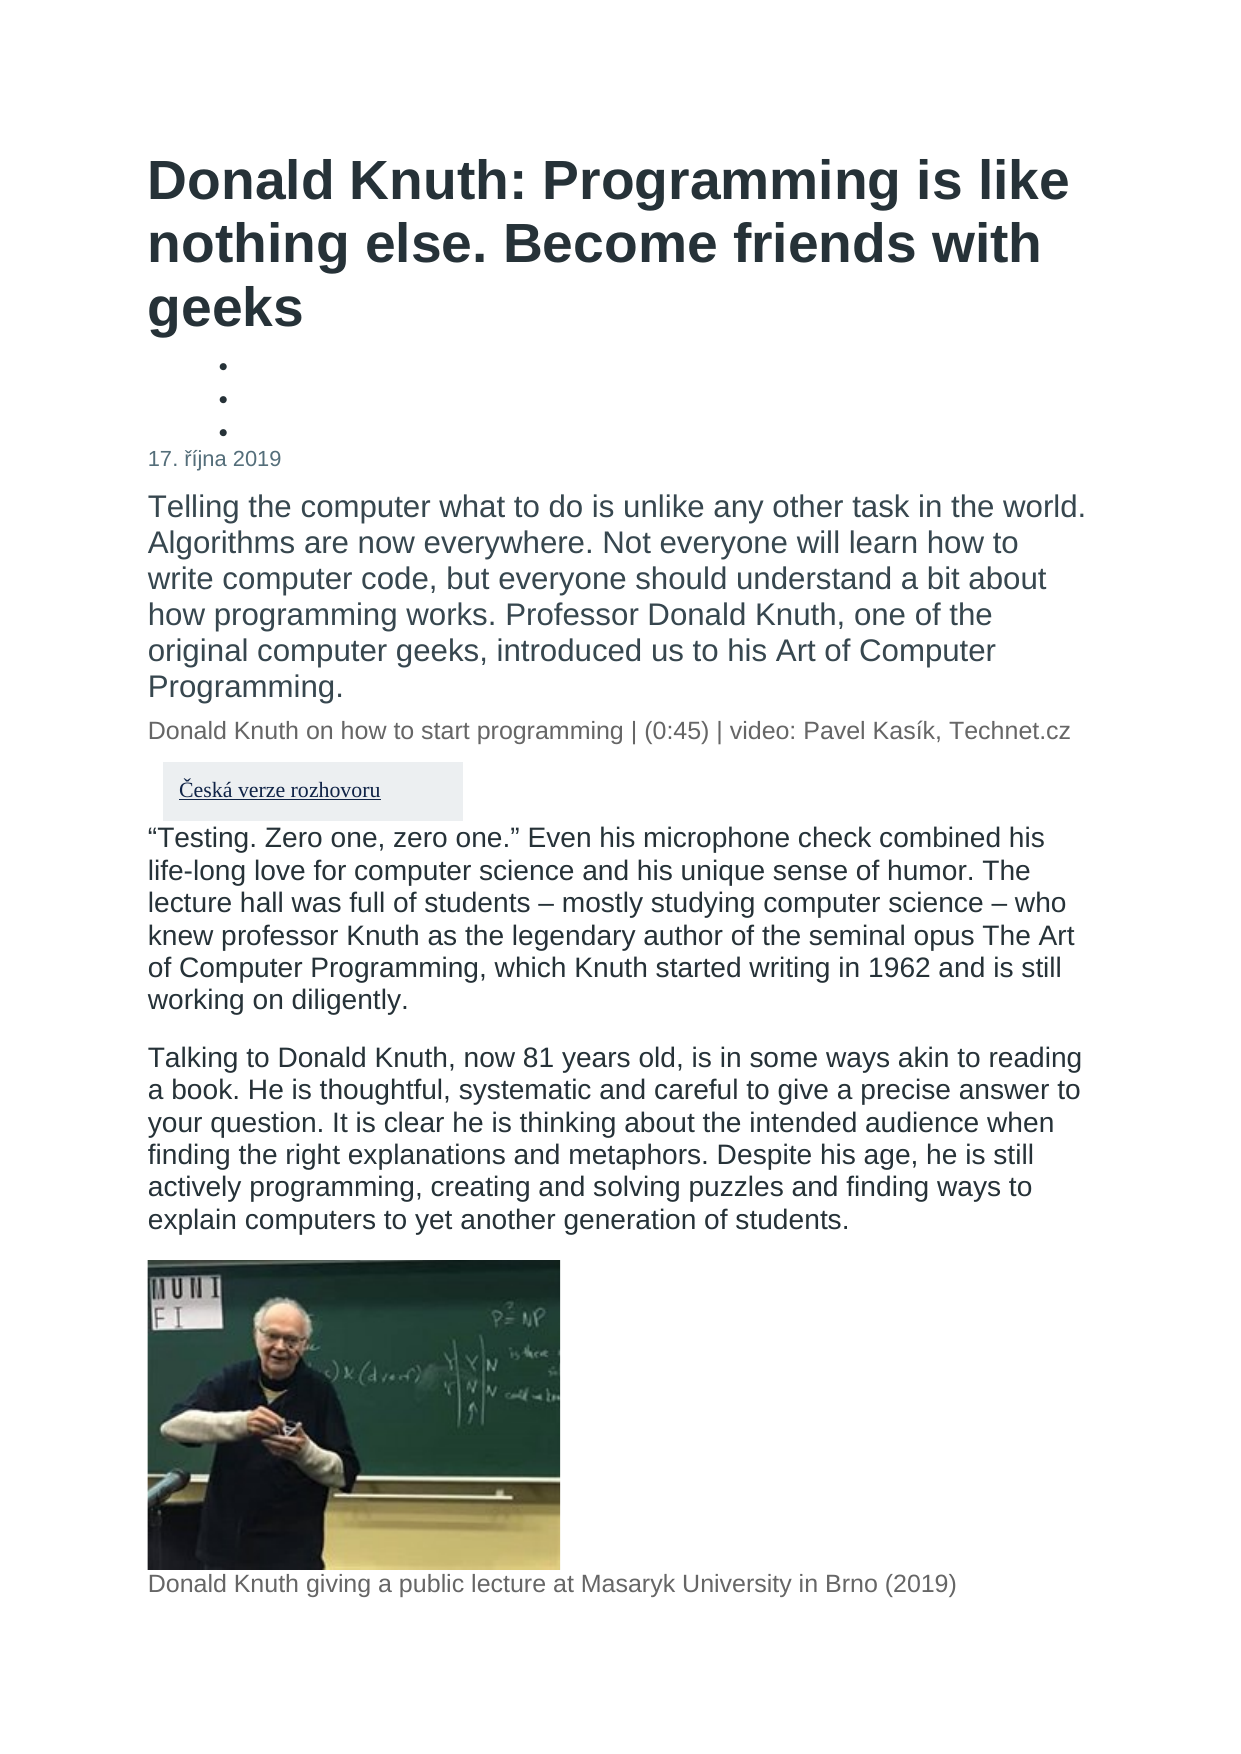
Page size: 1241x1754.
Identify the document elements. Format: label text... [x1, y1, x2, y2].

table_header Česká verze rozhovoru [163, 762, 463, 821]
text Donald Knuth: Programming is like nothing else. Become friends with geeks [148, 148, 1093, 338]
text Talking to Donald Knuth, now 81 years old, is in some ways akin to reading a book. He is thoughtful, systematic and careful to give a precise answer to your question. It is clear he is thinking about the intended audience when finding the right explanations and metaphors. Despite his age, he is still actively programming, creating and solving puzzles and finding ways to explain computers to yet another generation of students. [148, 1041, 1093, 1235]
text 17. října 2019 [148, 446, 1093, 472]
text Telling the computer what to do is unlike any other task in the world. Algorithms are now everywhere. Not everyone will learn how to write computer code, but everyone should understand a bit about how programming works. Professor Donald Knuth, one of the original computer geeks, introduced us to his Art of Computer Programming. [148, 488, 1093, 704]
text “Testing. Zero one, zero one.” Even his microphone check combined his life-long love for computer science and his unique sense of humor. The lecture hall was full of students – mostly studying computer science – who knew professor Knuth as the legendary author of the seminal opus The Art of Computer Programming, which Knuth started writing in 1962 and is still working on diligently. [148, 821, 1093, 1016]
picture [147, 1260, 561, 1570]
text Donald Knuth on how to start programming | (0:45) | video: Pavel Kasík, Technet.cz [148, 716, 1093, 745]
text Donald Knuth giving a public lecture at Masaryk University in Brno (2019) [148, 1569, 1093, 1598]
